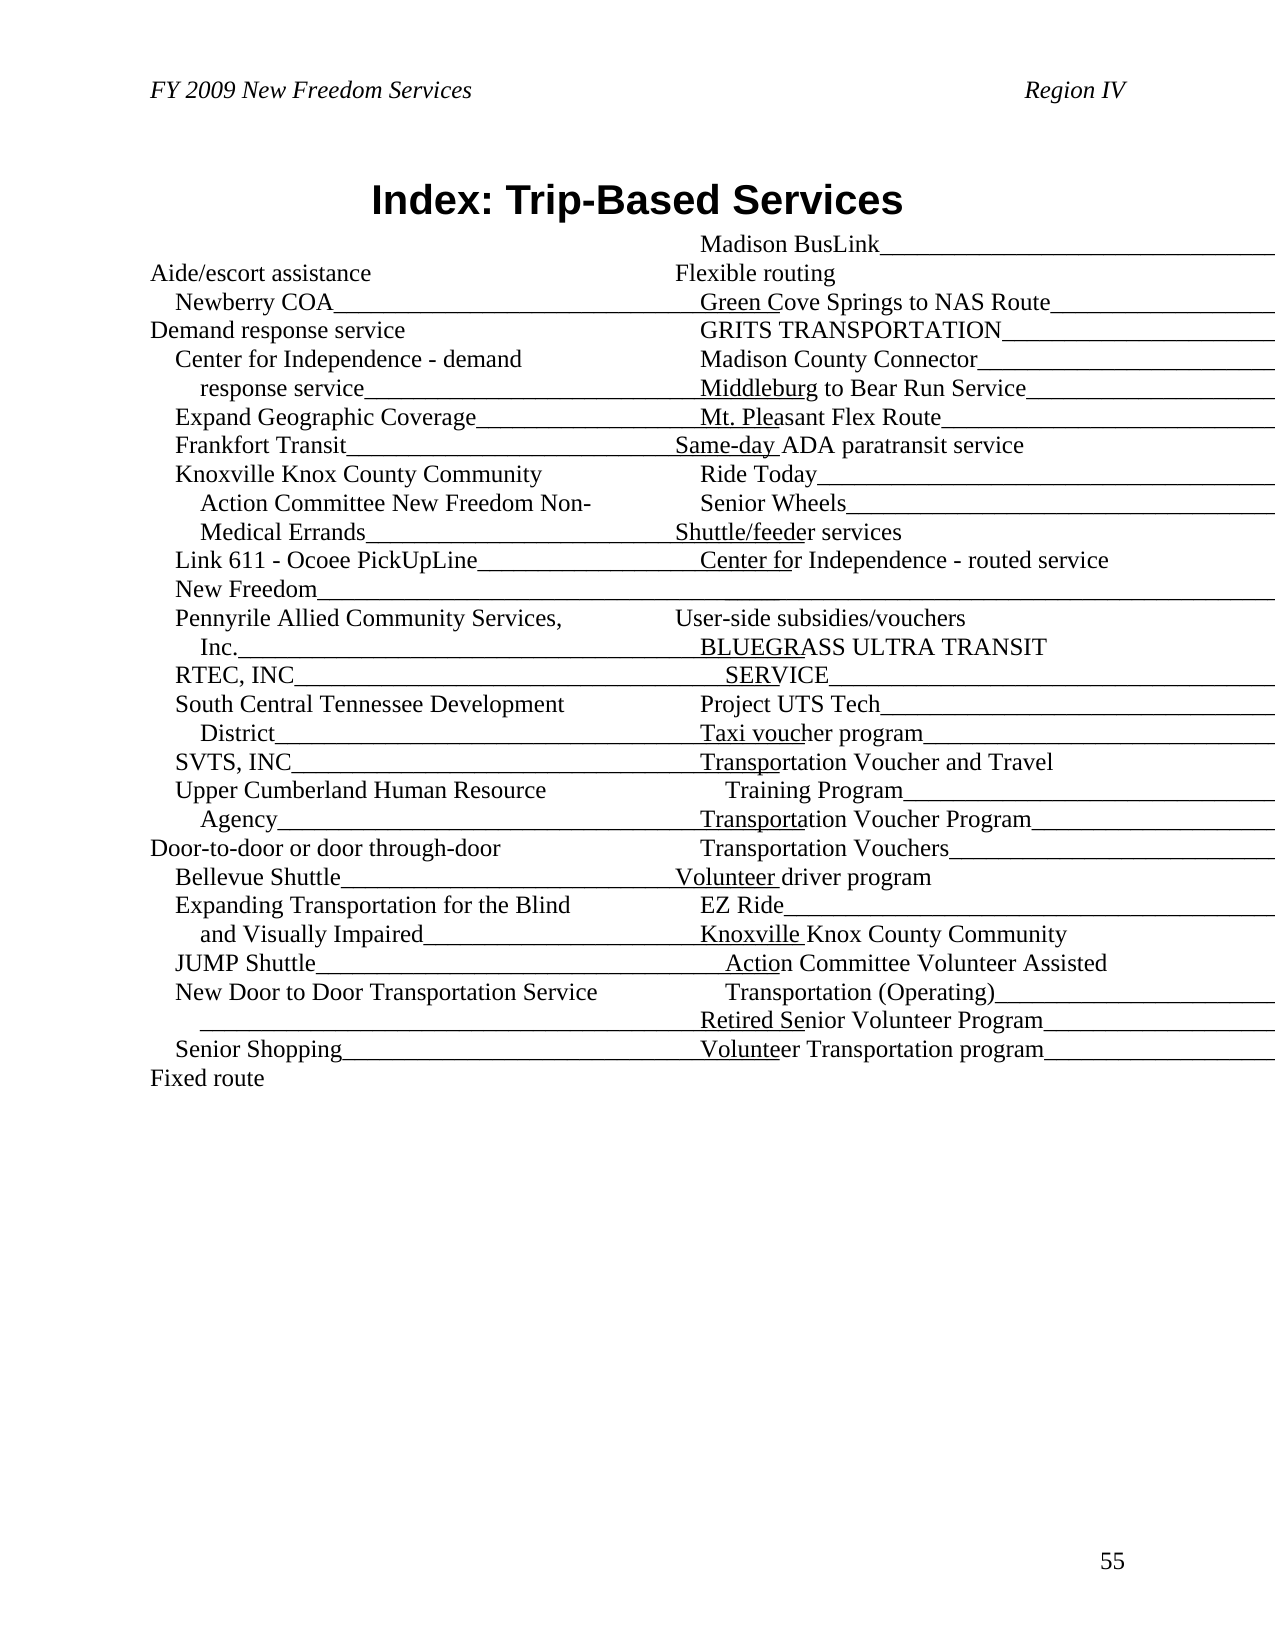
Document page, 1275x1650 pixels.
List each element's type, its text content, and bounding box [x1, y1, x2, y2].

text User-side subsidies/vouchers [675, 603, 1125, 632]
text Expand Geographic Coverage 39 [175, 402, 600, 430]
text Taxi voucher program 20 [700, 718, 1125, 747]
text Ride Today 21 [700, 459, 1125, 488]
text Same-day ADA paratransit service [675, 430, 1125, 459]
text Flexible routing [675, 258, 1125, 287]
text Center for Independence - routed service 11 [700, 545, 1125, 599]
text Transportation Vouchers 19 [700, 833, 1125, 862]
text Transportation Voucher Program 18 [700, 804, 1125, 833]
text Madison County Connector 43 [700, 344, 1125, 373]
text Frankfort Transit 42 [175, 430, 600, 459]
text SVTS, INC 46 [175, 747, 600, 775]
text Fixed route [150, 1063, 600, 1092]
text JUMP Shuttle 36 [175, 948, 600, 977]
text New Door to Door Transportation Service 27 [175, 977, 600, 1034]
text Green Cove Springs to NAS Route 5 [700, 287, 1125, 315]
text Center for Independence - demand response service 10 [175, 344, 600, 402]
text Shuttle/feeder services [675, 517, 1125, 545]
text Volunteer Transportation program 28 [700, 1034, 1125, 1063]
text Mt. Pleasant Flex Route 30 [700, 402, 1125, 430]
text Transportation Voucher and Travel Training Program 18 [700, 747, 1125, 804]
text Demand response service [150, 315, 600, 344]
text Senior Wheels 13 [700, 488, 1125, 517]
text Link 611 - Ocoee PickUpLine 6 [175, 545, 600, 574]
subtitle Index: Trip-Based Services [150, 175, 1125, 223]
text Bellevue Shuttle 35 [175, 862, 600, 890]
text New Freedom 44 [175, 574, 600, 603]
text Pennyrile Allied Community Services, Inc. 44 [175, 603, 600, 660]
text Newberry COA 48 [175, 287, 600, 315]
text Senior Shopping 15 [175, 1034, 600, 1063]
text Knoxville Knox County Community Action Committee New Freedom Non-Medical Errands 32 [175, 459, 600, 545]
text BLUEGRASS ULTRA TRANSIT SERVICE 41 [700, 632, 1125, 689]
text Middleburg to Bear Run Service 6 [700, 373, 1125, 402]
text Retired Senior Volunteer Program 28 [700, 1005, 1125, 1034]
text EZ Ride 12 [700, 890, 1125, 919]
text Knoxville Knox County Community Action Committee Volunteer Assisted Transportation (Operating) 34 [700, 919, 1125, 1005]
text South Central Tennessee Development District 50 [175, 689, 600, 747]
text Expanding Transportation for the Blind and Visually Impaired 24 [175, 890, 600, 948]
text RTEC, INC 45 [175, 660, 600, 689]
text Madison BusLink 37 [700, 229, 1125, 258]
text Door-to-door or door through-door [150, 833, 600, 862]
text Volunteer driver program [675, 862, 1125, 890]
text Upper Cumberland Human Resource Agency 50 [175, 775, 600, 833]
text Aide/escort assistance [150, 258, 600, 287]
text GRITS TRANSPORTATION 40 [700, 315, 1125, 344]
text Project UTS Tech 16 [700, 689, 1125, 718]
